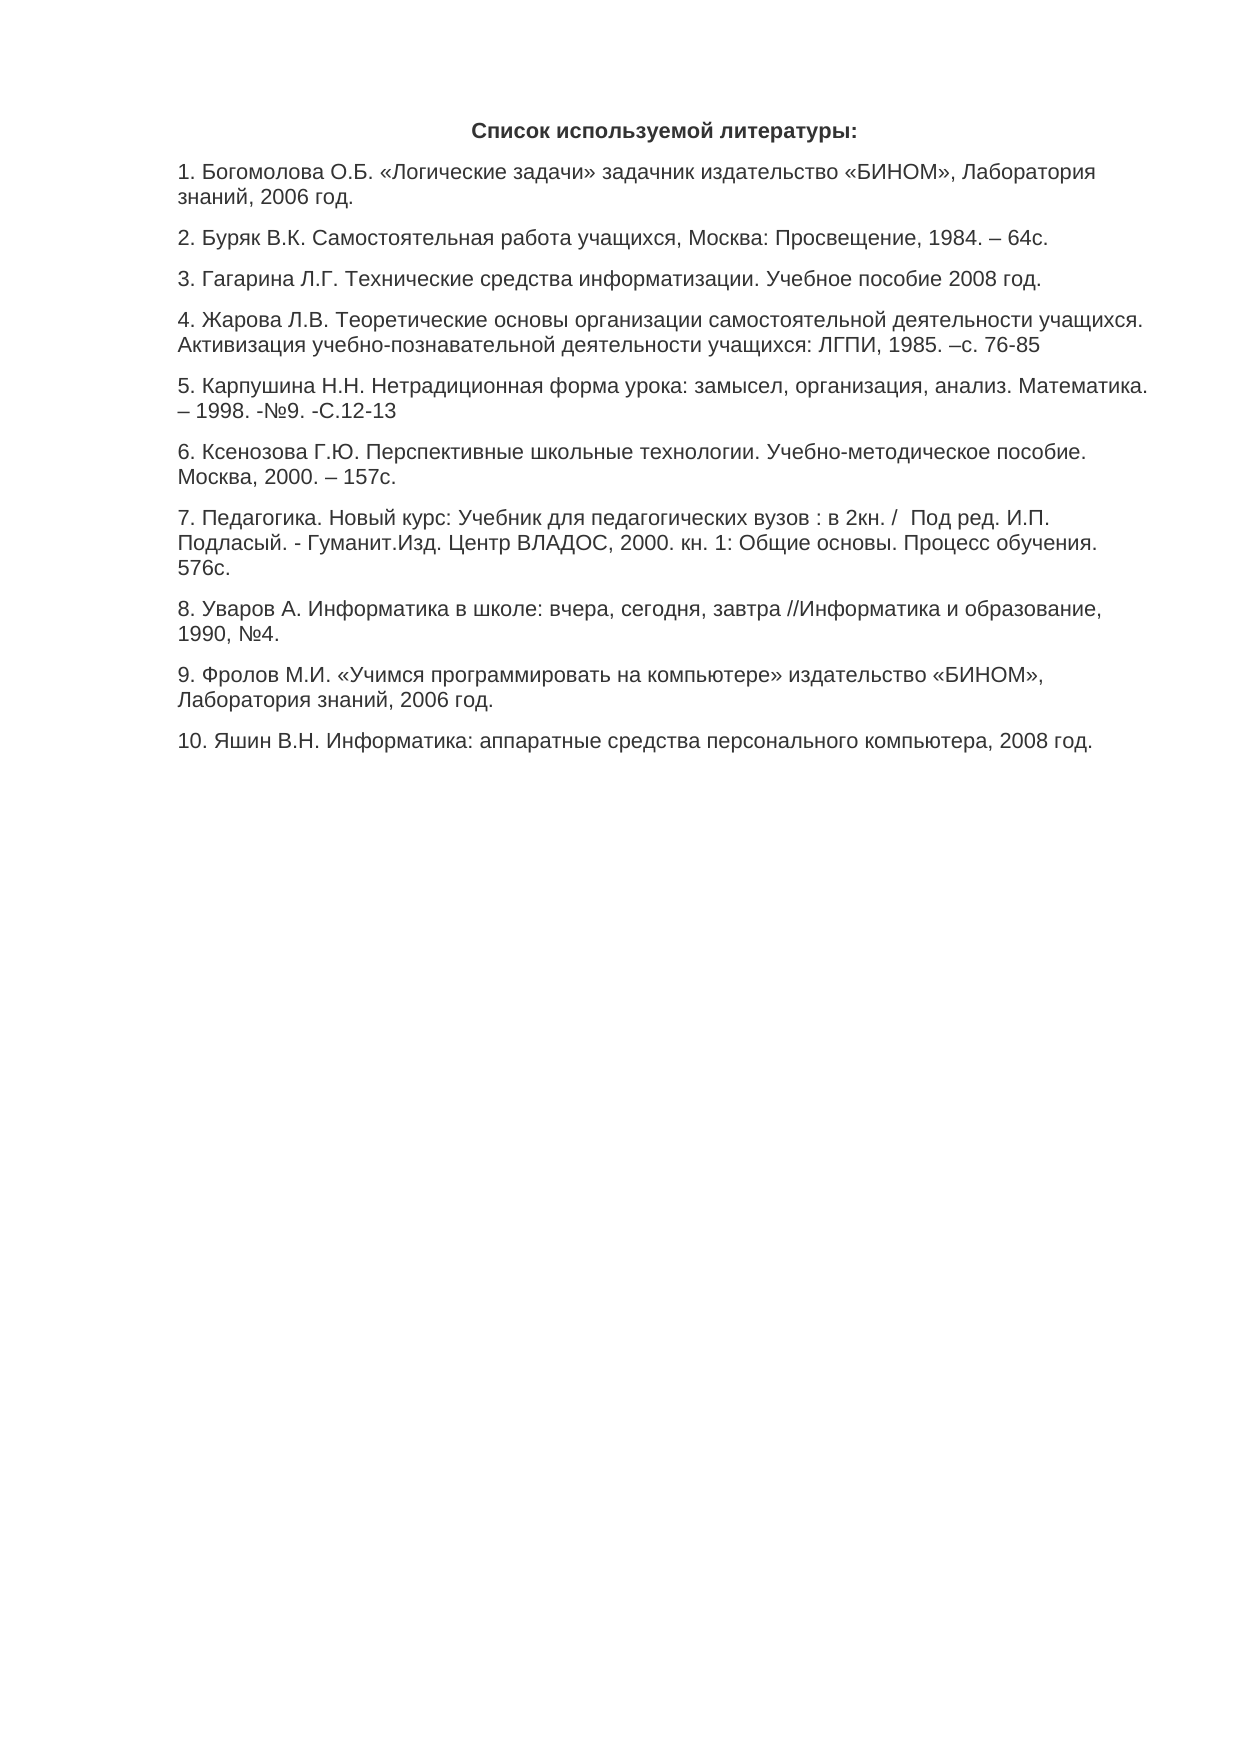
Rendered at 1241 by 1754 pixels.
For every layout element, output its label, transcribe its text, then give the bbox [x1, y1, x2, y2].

text 4. Жарова Л.В. Теоретические основы организации самостоятельной деятельности учащихся. Активизация учебно-познавательной деятельности учащихся: ЛГПИ, 1985. –с. 76-85 [177, 307, 1152, 357]
text 1. Богомолова О.Б. «Логические задачи» задачник издательство «БИНОМ», Лаборатория знаний, 2006 год. [177, 159, 1152, 209]
text 2. Буряк В.К. Самостоятельная работа учащихся, Москва: Просвещение, 1984. – 64с. [177, 225, 1152, 250]
text 9. Фролов М.И. «Учимся программировать на компьютере» издательство «БИНОМ», Лаборатория знаний, 2006 год. [177, 662, 1152, 712]
text 3. Гагарина Л.Г. Технические средства информатизации. Учебное пособие 2008 год. [177, 266, 1152, 291]
text Список используемой литературы: [177, 118, 1152, 143]
text 8. Уваров А. Информатика в школе: вчера, сегодня, завтра //Информатика и образование, 1990, №4. [177, 596, 1152, 646]
text 6. Ксенозова Г.Ю. Перспективные школьные технологии. Учебно-методическое пособие. Москва, 2000. – 157с. [177, 439, 1152, 489]
text 7. Педагогика. Новый курс: Учебник для педагогических вузов : в 2кн. / Под ред. И.П. Подласый. - Гуманит.Изд. Центр ВЛАДОС, 2000. кн. 1: Общие основы. Процесс обучения. 576с. [177, 505, 1152, 580]
text 5. Карпушина Н.Н. Нетрадиционная форма урока: замысел, организация, анализ. Математика. – 1998. -№9. -С.12-13 [177, 373, 1152, 423]
text 10. Яшин В.Н. Информатика: аппаратные средства персонального компьютера, 2008 год. [177, 728, 1152, 753]
